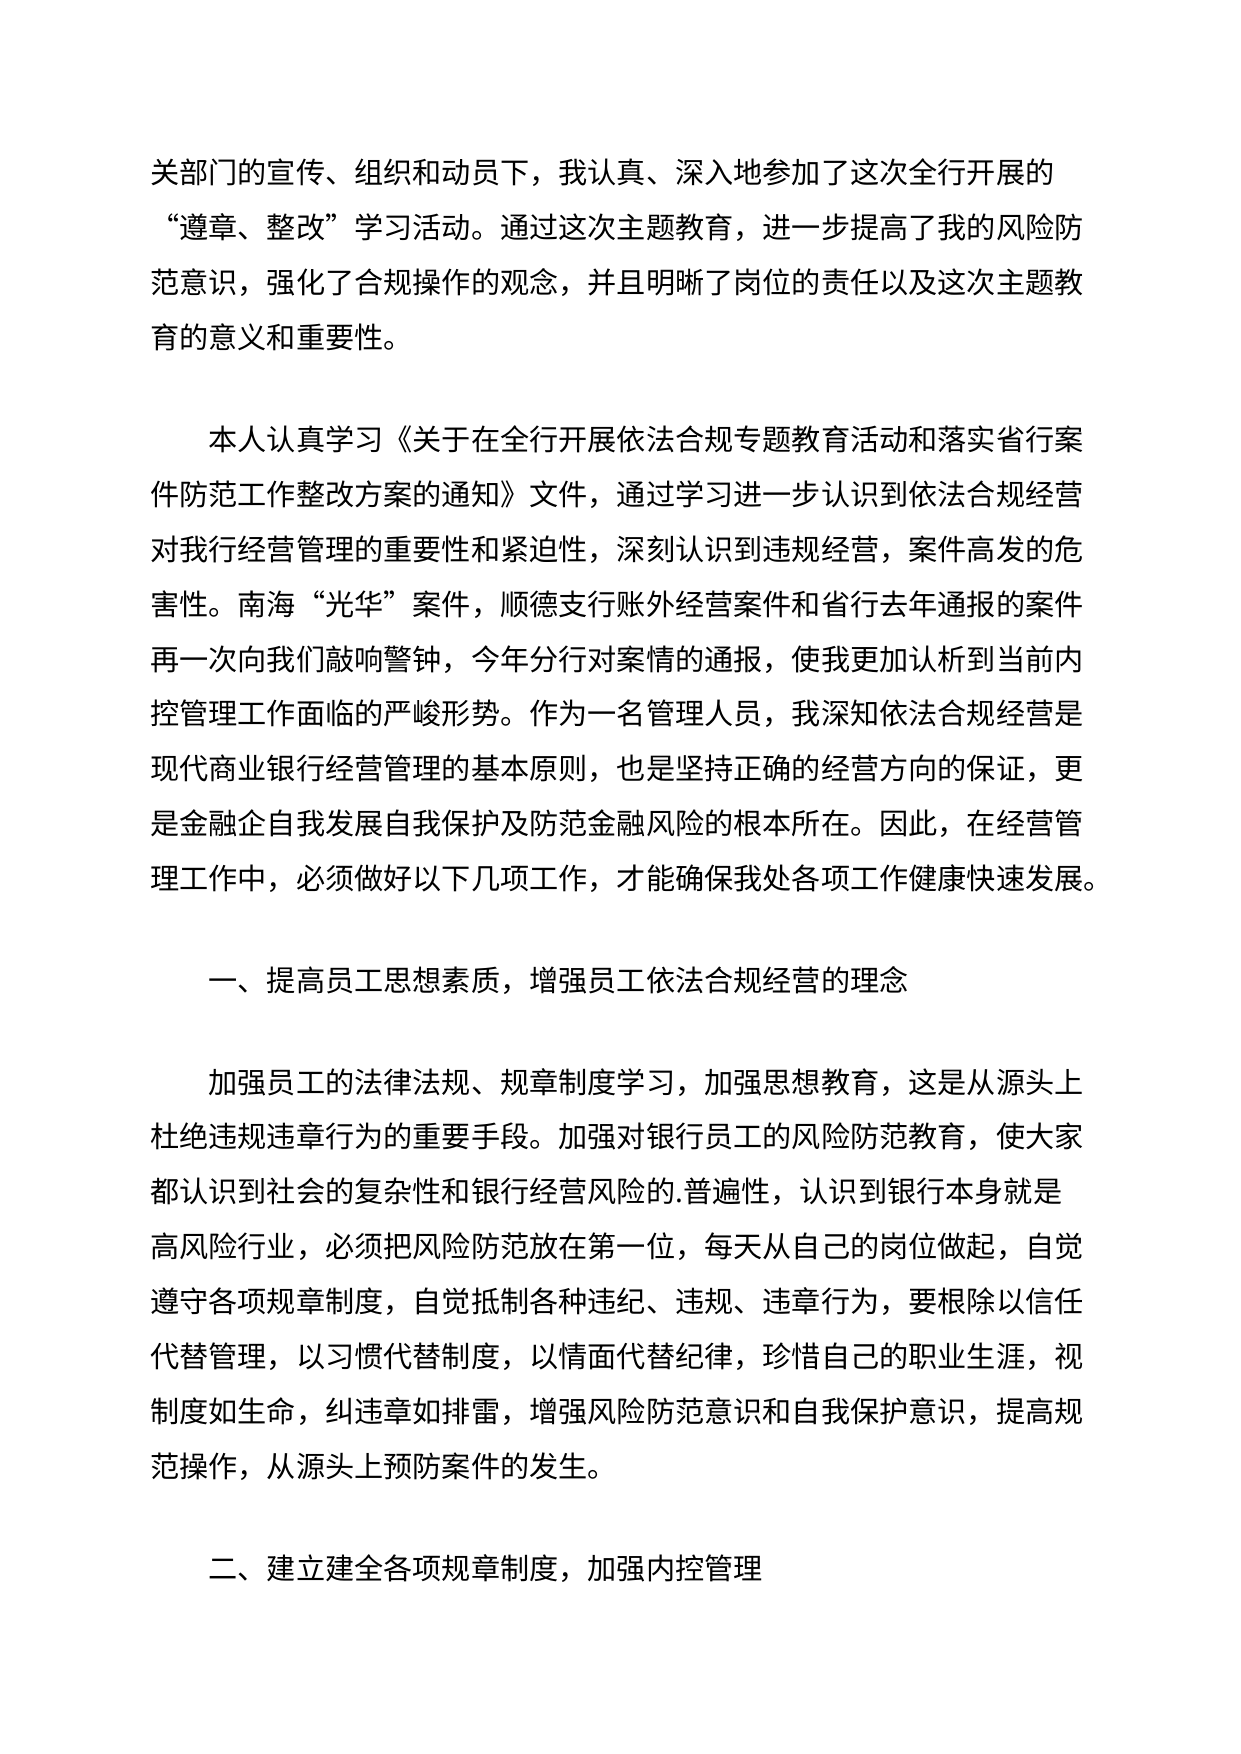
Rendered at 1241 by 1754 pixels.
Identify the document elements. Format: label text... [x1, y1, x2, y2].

text 加强员工的法律法规、规章制度学习，加强思想教育，这是从源头上杜绝违规违章行为的重要手段。加强对银行员工的风险防范教育，使大家都认识到社会的复杂性和银行经营风险的.普遍性，认识到银行本身就是高风险行业，必须把风险防范放在第一位，每天从自己的岗位做起，自觉遵守各项规章制度，自觉抵制各种违纪、违规、违章行为，要根除以信任代替管理，以习惯代替制度，以情面代替纪律，珍惜自己的职业生涯，视制度如生命，纠违章如排雷，增强风险防范意识和自我保护意识，提高规范操作，从源头上预防案件的发生。 [150, 1059, 1090, 1486]
text 一、提高员工思想素质，增强员工依法合规经营的理念 [150, 957, 1090, 1000]
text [150, 150, 1090, 357]
text 本人认真学习《关于在全行开展依法合规专题教育活动和落实省行案件防范工作整改方案的通知》文件，通过学习进一步认识到依法合规经营对我行经营管理的重要性和紧迫性，深刻认识到违规经营，案件高发的危害性。南海“光华”案件，顺德支行账外经营案件和省行去年通报的案件再一次向我们敲响警钟，今年分行对案情的通报，使我更加认析到当前内控管理工作面临的严峻形势。作为一名管理人员，我深知依法合规经营是现代商业银行经营管理的基本原则，也是坚持正确的经营方向的保证，更是金融企自我发展自我保护及防范金融风险的根本所在。因此，在经营管理工作中，必须做好以下几项工作，才能确保我处各项工作健康快速发展。 [150, 416, 1090, 898]
text 二、建立建全各项规章制度，加强内控管理 [150, 1545, 1090, 1588]
